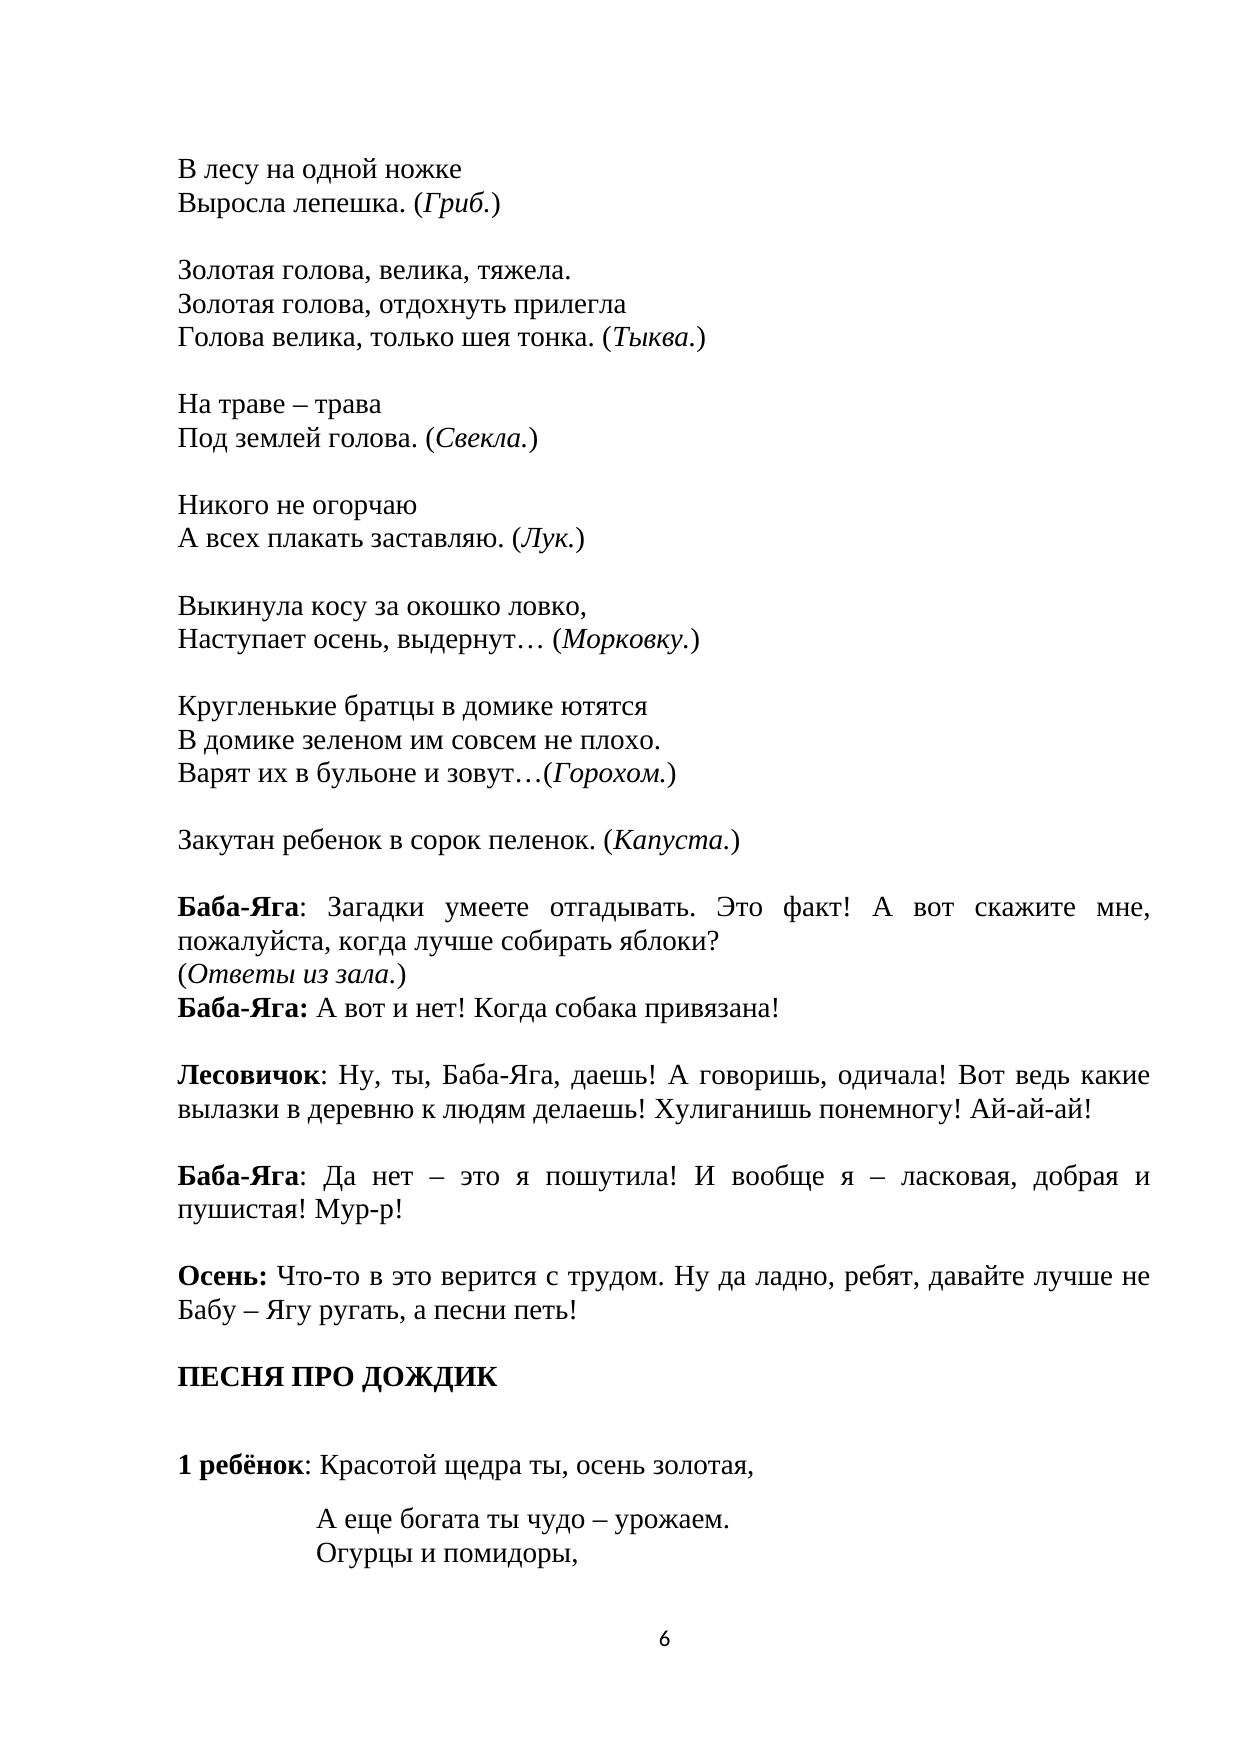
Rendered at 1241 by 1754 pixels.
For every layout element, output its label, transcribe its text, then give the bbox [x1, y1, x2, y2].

text Выкинула косу за окошко ловко, Наступает осень, выдернут… (Морковку.) [177, 588, 1152, 655]
text А еще богата ты чудо – урожаем. Огурцы и помидоры, [177, 1501, 1152, 1568]
text Баба-Яга: Загадки умеете отгадывать. Это факт! А вот скажите мне, пожалуйста, когда лучше собирать яблоки? [177, 889, 1152, 957]
text (Ответы из зала.) [177, 957, 1152, 990]
text 1 ребёнок: Красотой щедра ты, осень золотая, [177, 1447, 1152, 1481]
text Золотая голова, велика, тяжела. Золотая голова, отдохнуть прилегла Голова велика, только шея тонка. (Тыква.) [177, 252, 1152, 353]
text На траве – трава Под землей голова. (Свекла.) [177, 386, 1152, 453]
text Баба-Яга: А вот и нет! Когда собака привязана! [177, 990, 1152, 1024]
text Закутан ребенок в сорок пеленок. (Капуста.) [177, 822, 1152, 856]
text Кругленькие братцы в домике ютятся В домике зеленом им совсем не плохо. Варят их в бульоне и зовут…(Горохом.) [177, 688, 1152, 789]
text Баба-Яга: Да нет – это я пошутила! И вообще я – ласковая, добрая и пушистая! Мур-р! [177, 1158, 1152, 1225]
text В лесу на одной ножке Выросла лепешка. (Гриб.) [177, 152, 1152, 219]
text ПЕСНЯ ПРО ДОЖДИК [177, 1359, 1152, 1393]
text Осень: Что-то в это верится с трудом. Ну да ладно, ребят, давайте лучше не Бабу – Ягу ругать, а песни петь! [177, 1258, 1152, 1326]
text Лесовичок: Ну, ты, Баба-Яга, даешь! А говоришь, одичала! Вот ведь какие вылазки в деревню к людям делаешь! Хулиганишь понемногу! Ай-ай-ай! [177, 1057, 1152, 1124]
text Никого не огорчаю А всех плакать заставляю. (Лук.) [177, 487, 1152, 554]
